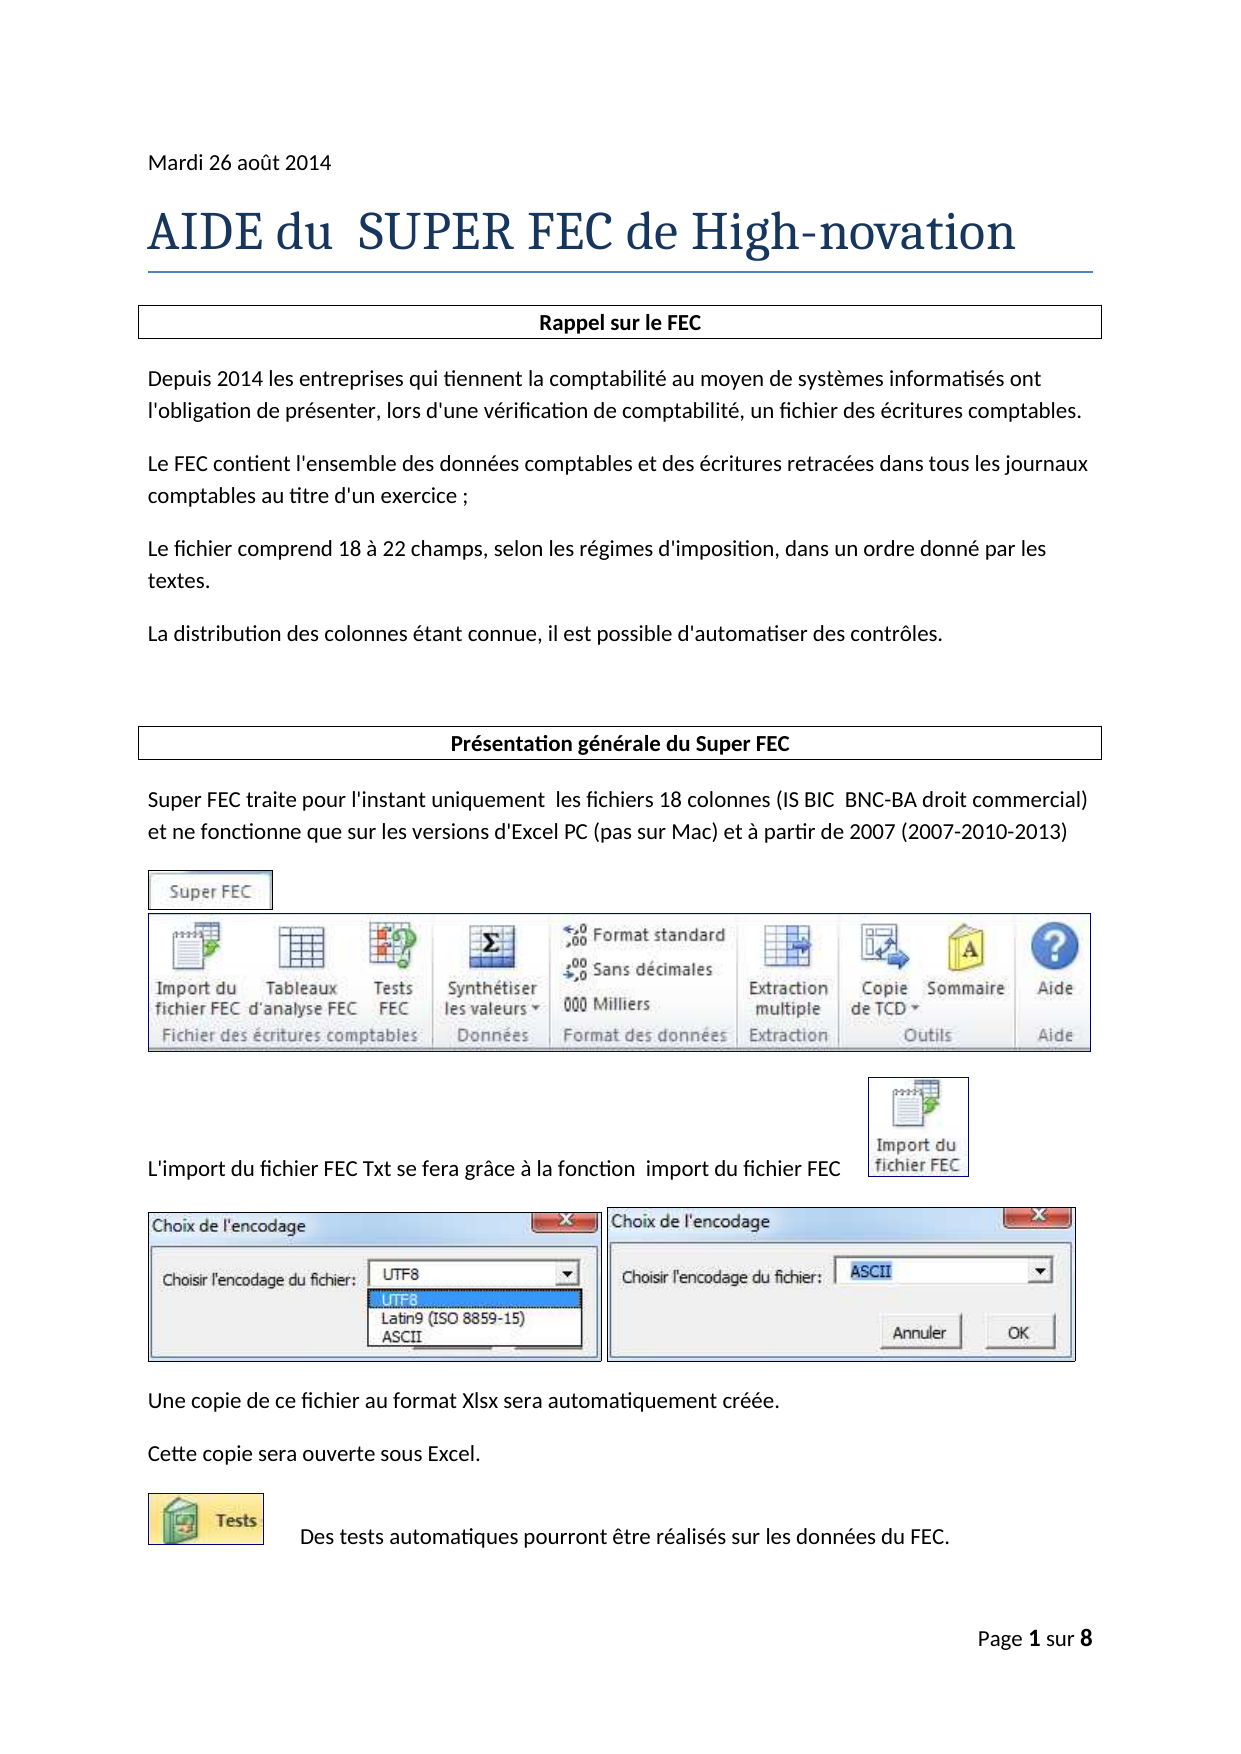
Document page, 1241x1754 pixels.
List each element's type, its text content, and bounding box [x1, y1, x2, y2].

text Cette copie sera ouverte sous Excel. [148, 1439, 1093, 1467]
text La distribution des colonnes étant connue, il est possible d'automatiser des contrôles. [148, 619, 1093, 647]
text Super FEC traite pour l'instant uniquement les fichiers 18 colonnes (IS BIC BNC-BA droit commercial) et ne fonctionne que sur les versions d'Excel PC (pas sur Mac) et à partir de 2007 (2007-2010-2013) [148, 785, 1093, 845]
text Rappel sur le FEC [139, 306, 1101, 338]
picture [149, 1213, 601, 1361]
picture [149, 871, 272, 909]
picture [149, 914, 1090, 1051]
text Une copie de ce fichier au format Xlsx sera automatiquement créée. [148, 1386, 1093, 1414]
text Le FEC contient l'ensemble des données comptables et des écritures retracées dans tous les journaux comptables au titre d'un exercice ; [148, 449, 1093, 509]
text Présentation générale du Super FEC [139, 727, 1101, 759]
text Mardi 26 août 2014 [148, 148, 1093, 176]
title AIDE du SUPER FEC de High-novation [148, 201, 1093, 271]
picture [869, 1078, 968, 1176]
picture [608, 1208, 1075, 1361]
text Des tests automatiques pourront être réalisés sur les données du FEC. [148, 1492, 1093, 1550]
text Depuis 2014 les entreprises qui tiennent la comptabilité au moyen de systèmes informatisés ont l'obligation de présenter, lors d'une vérification de comptabilité, un fichier des écritures comptables. [148, 364, 1093, 424]
text Le fichier comprend 18 à 22 champs, selon les régimes d'imposition, dans un ordre donné par les textes. [148, 534, 1093, 594]
text L'import du fichier FEC Txt se fera grâce à la fonction import du fichier FEC [148, 1077, 1093, 1182]
picture [149, 1494, 263, 1544]
